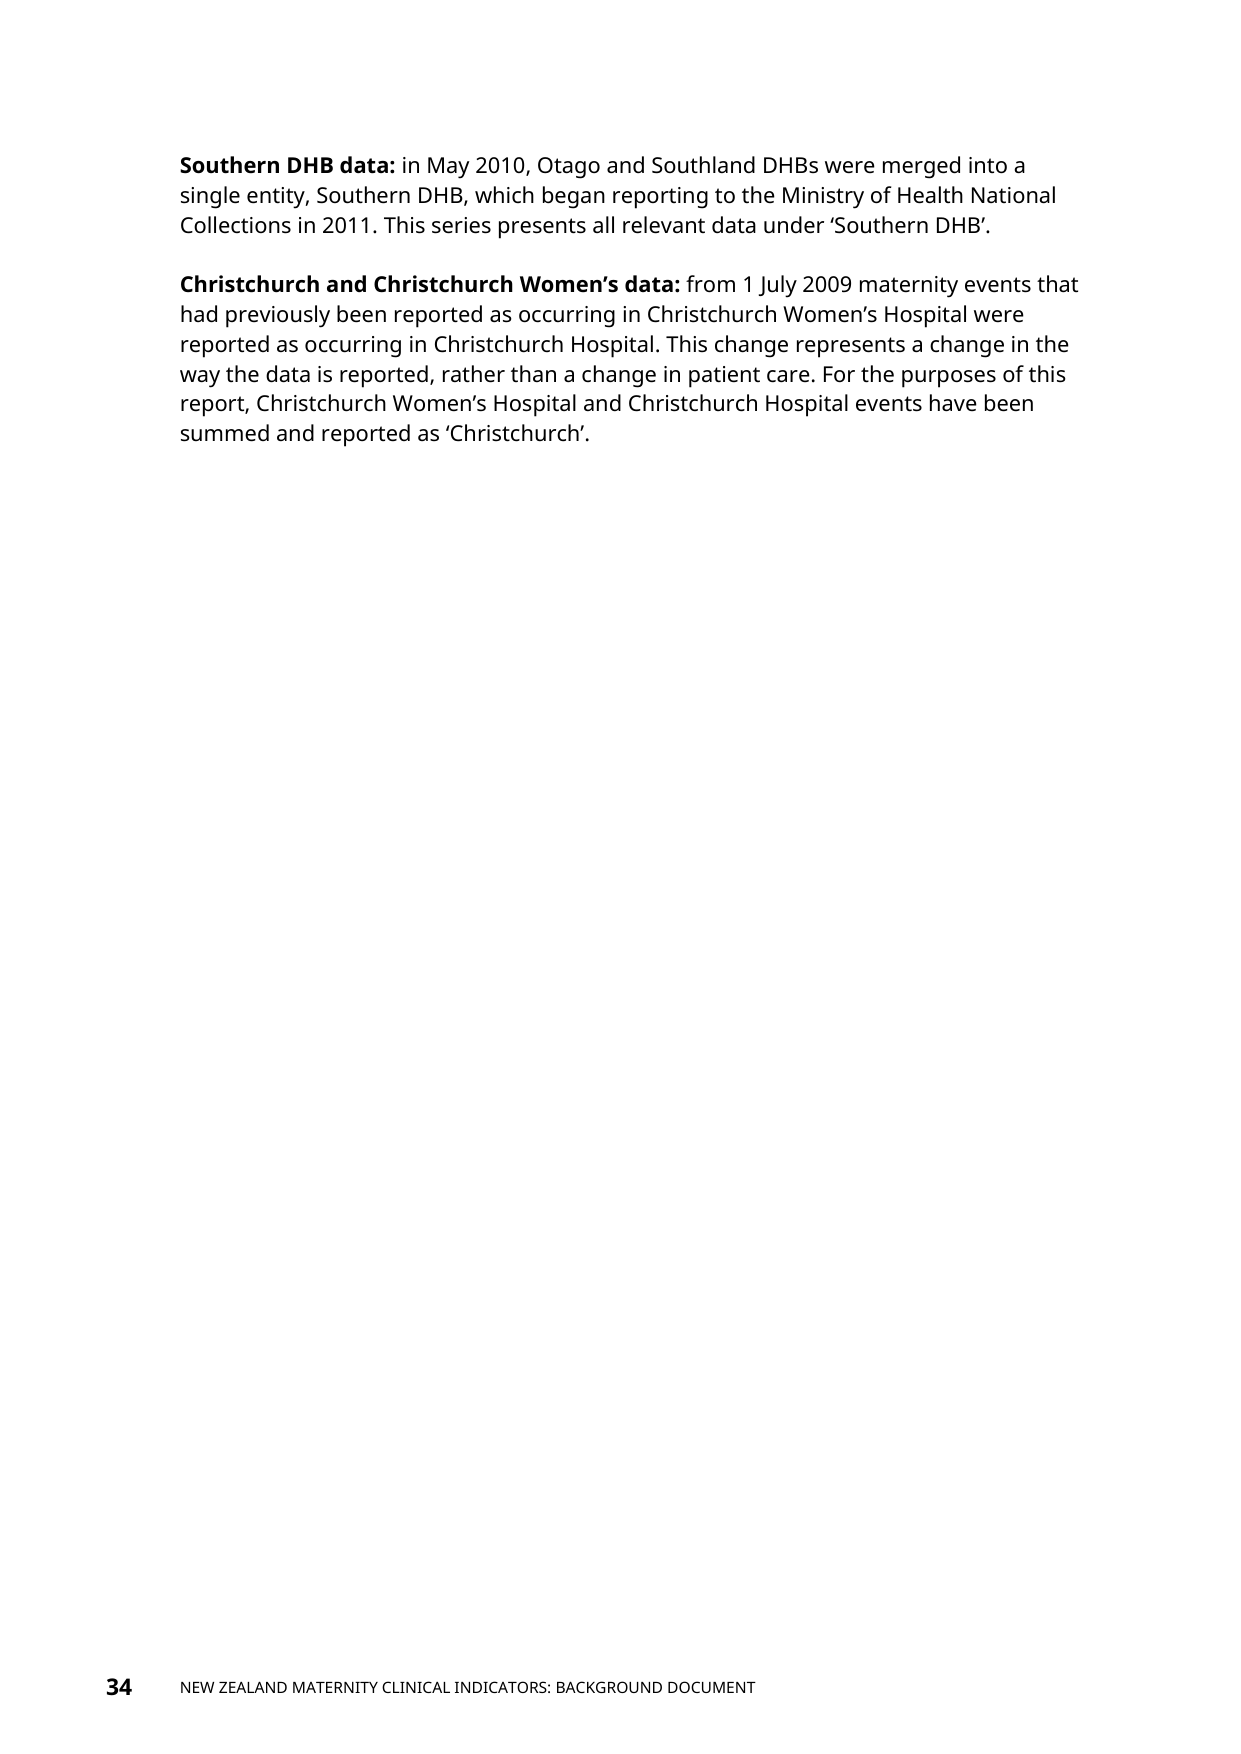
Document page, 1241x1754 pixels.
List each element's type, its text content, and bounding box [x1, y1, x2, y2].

text Southern DHB data: in May 2010, Otago and Southland DHBs were merged into a single entity, Southern DHB, which began reporting to the Ministry of Health National Collections in 2011. This series presents all relevant data under ‘Southern DHB’. [179, 150, 1090, 239]
text Christchurch and Christchurch Women’s data: from 1 July 2009 maternity events that had previously been reported as occurring in Christchurch Women’s Hospital were reported as occurring in Christchurch Hospital. This change represents a change in the way the data is reported, rather than a change in patient care. For the purposes of this report, Christchurch Women’s Hospital and Christchurch Hospital events have been summed and reported as ‘Christchurch’. [179, 269, 1090, 448]
